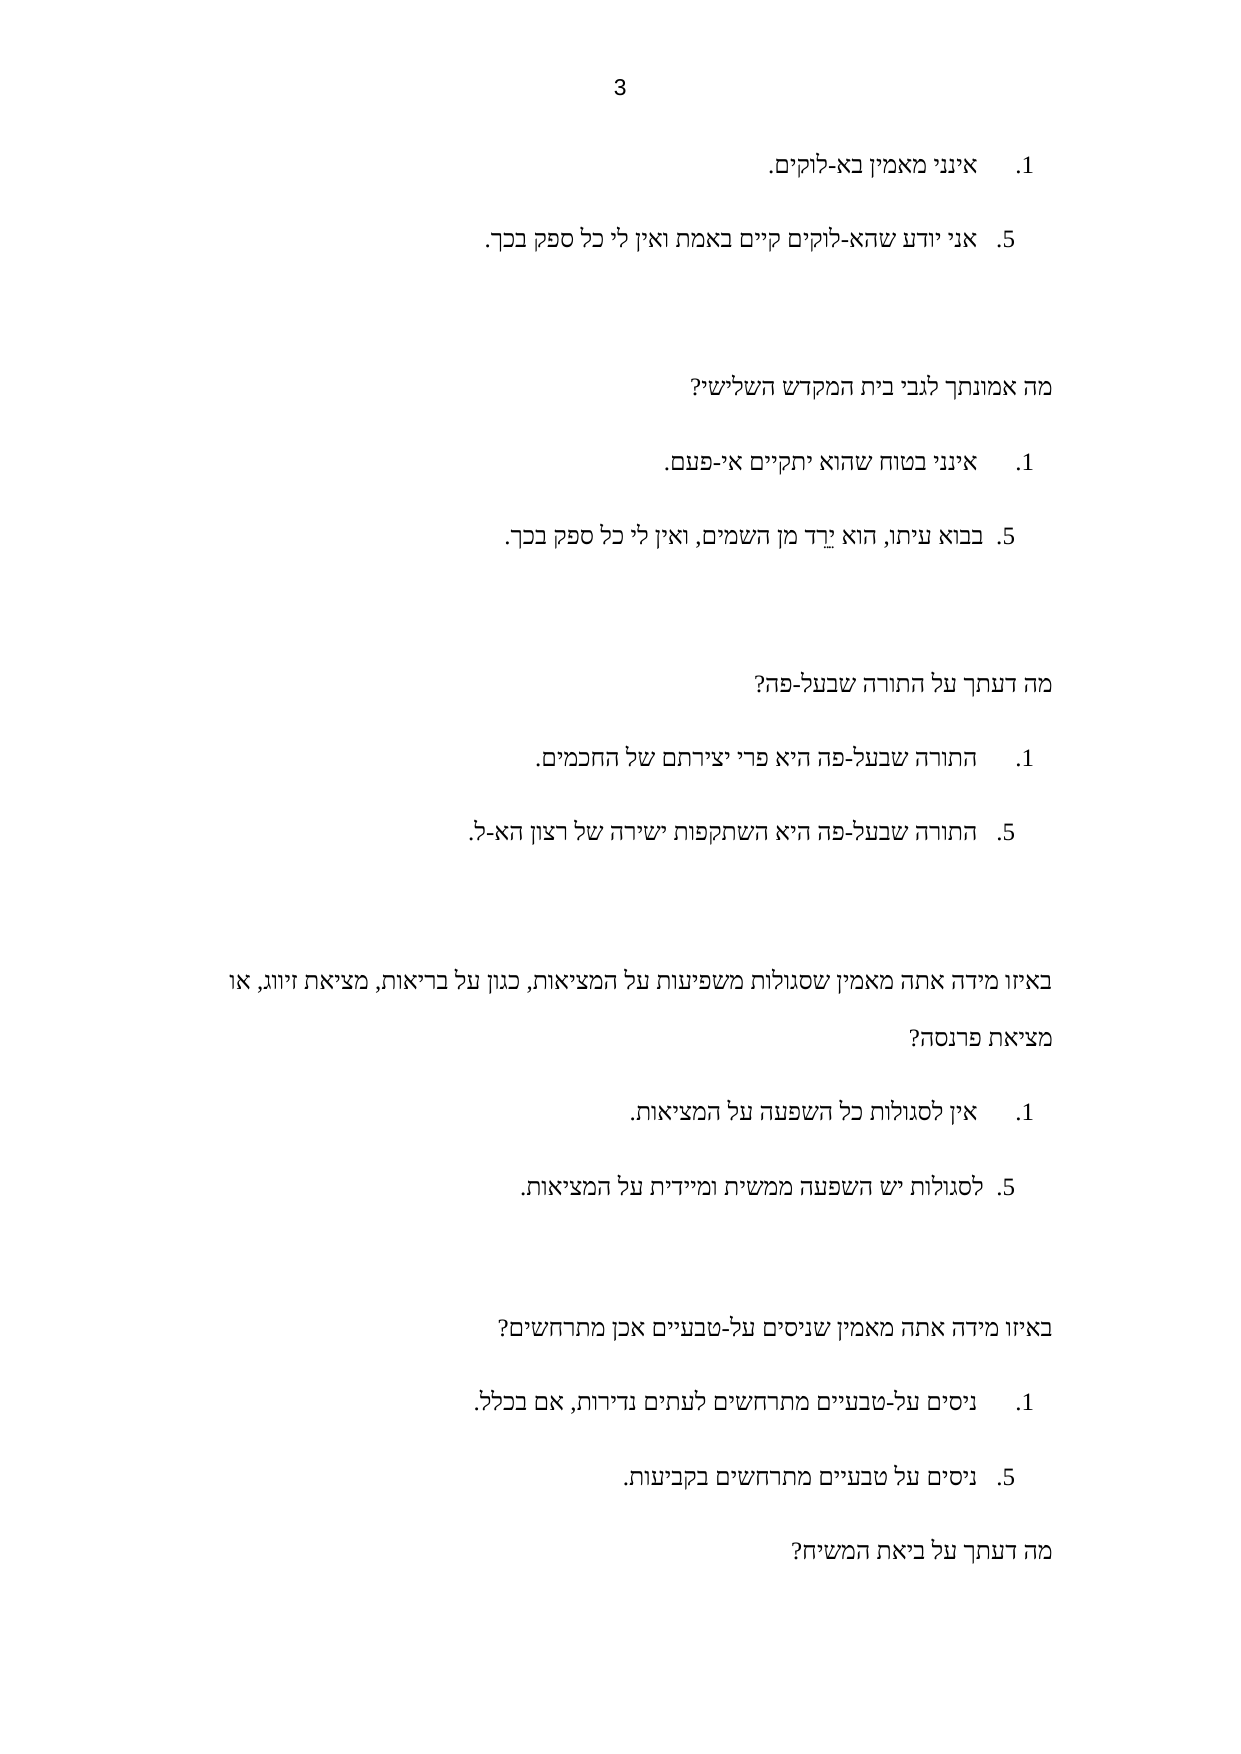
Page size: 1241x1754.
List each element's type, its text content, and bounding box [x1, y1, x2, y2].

text מה דעתך על ביאת המשיח? [187, 1536, 1053, 1564]
text 5. התורה שבעל-פה היא השתקפות ישירה של רצון הא-ל. [187, 817, 1015, 846]
list אין לסגולות כל השפעה על המציאות. [187, 1097, 1015, 1126]
text מה דעתך על התורה שבעל-פה? [187, 669, 1053, 698]
list ניסים על-טבעיים מתרחשים לעתים נדירות, אם בכלל. [187, 1387, 1015, 1416]
text 5. בבוא עיתו, הוא יֵרֵד מן השמים, ואין לי כל ספק בכך. [187, 521, 1015, 549]
text באיזו מידה אתה מאמין שסגולות משפיעות על המציאות, כגון על בריאות, מציאת זיווג, או מציאת פרנסה? [187, 966, 1053, 1052]
list התורה שבעל-פה היא פרי יצירתם של החכמים. [187, 743, 1015, 772]
list אינני בטוח שהוא יתקיים אי-פעם. [187, 447, 1015, 475]
text באיזו מידה אתה מאמין שניסים על-טבעיים אכן מתרחשים? [187, 1313, 1053, 1342]
text 5. אני יודע שהא-לוקים קיים באמת ואין לי כל ספק בכך. [187, 224, 1015, 253]
text מה אמונתך לגבי בית המקדש השלישי? [187, 372, 1053, 401]
text 5. לסגולות יש השפעה ממשית ומיידית על המציאות. [187, 1172, 1015, 1200]
list אינני מאמין בא-לוקים. [187, 150, 1015, 179]
text 5. ניסים על טבעיים מתרחשים בקביעות. [187, 1462, 1053, 1490]
